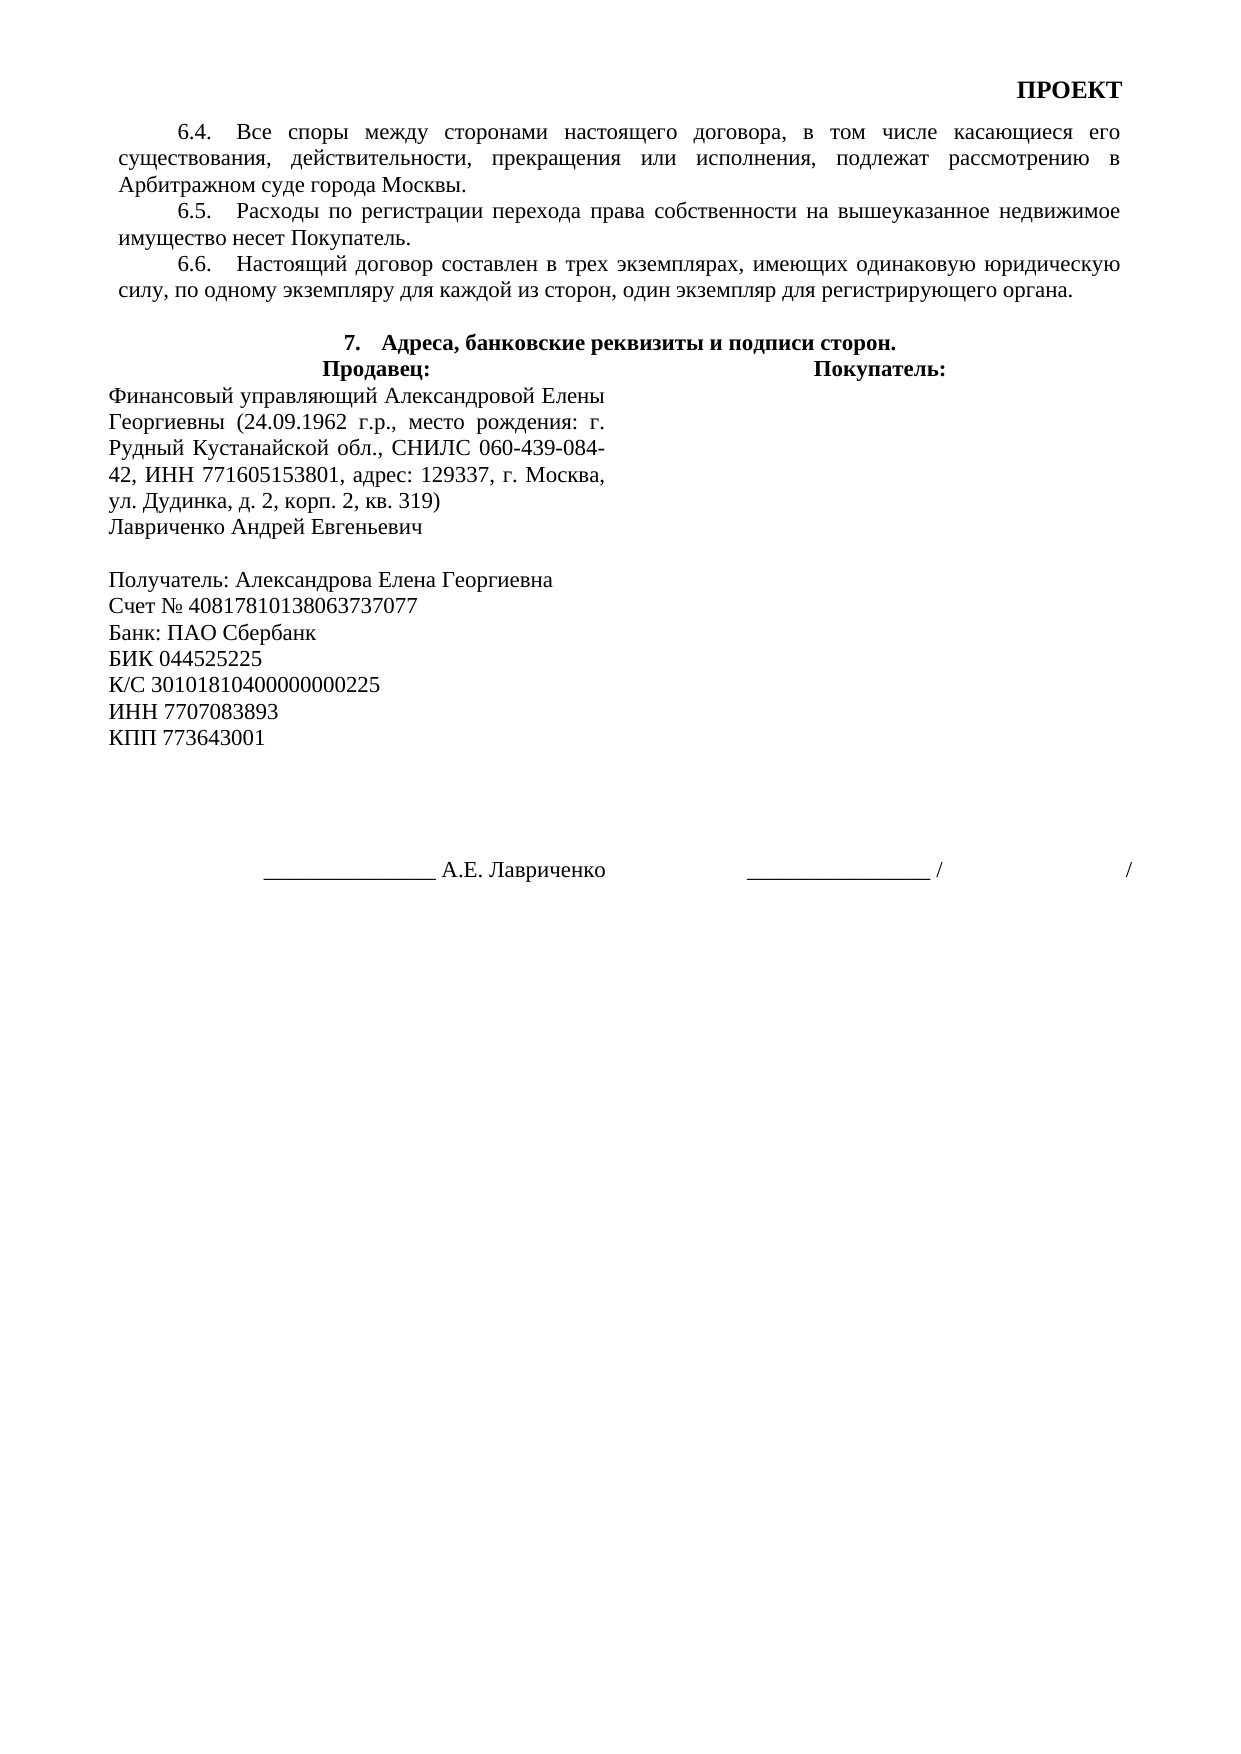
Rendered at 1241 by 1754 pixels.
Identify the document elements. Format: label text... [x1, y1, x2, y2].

table_cell ________________ / / [617, 856, 1143, 882]
table_cell _______________ А.Е. Лавриченко [97, 856, 617, 882]
title Расходы по регистрации перехода права собственности на вышеуказанное недвижимое имущество несет Покупатель. [118, 197, 1122, 250]
title Адреса, банковские реквизиты и подписи сторон. [118, 329, 1122, 355]
title Настоящий договор составлен в трех экземплярах, имеющих одинаковую юридическую силу, по одному экземпляру для каждой из сторон, один экземпляр для регистрирующего органа. [118, 250, 1122, 303]
table_header Продавец: Финансовый управляющий Александровой Елены Георгиевны (24.09.1962 г.р., место рождения: г. Рудный Кустанайской обл., СНИЛС 060-439-084-42, ИНН 771605153801, адрес: 129337, г. Москва, ул. Дудинка, д. 2, корп. 2, кв. 319) Лавриченко Андрей Евгеньевич Получатель: Александрова Елена Георгиевна Счет № 40817810138063737077 Банк: ПАО Сбербанк БИК 044525225 К/С 30101810400000000225 ИНН 7707083893 КПП 773643001 [97, 355, 617, 856]
table_header Покупатель: [617, 355, 1143, 856]
title Все споры между сторонами настоящего договора, в том числе касающиеся его существования, действительности, прекращения или исполнения, подлежат рассмотрению в Арбитражном суде города Москвы. [118, 118, 1122, 197]
